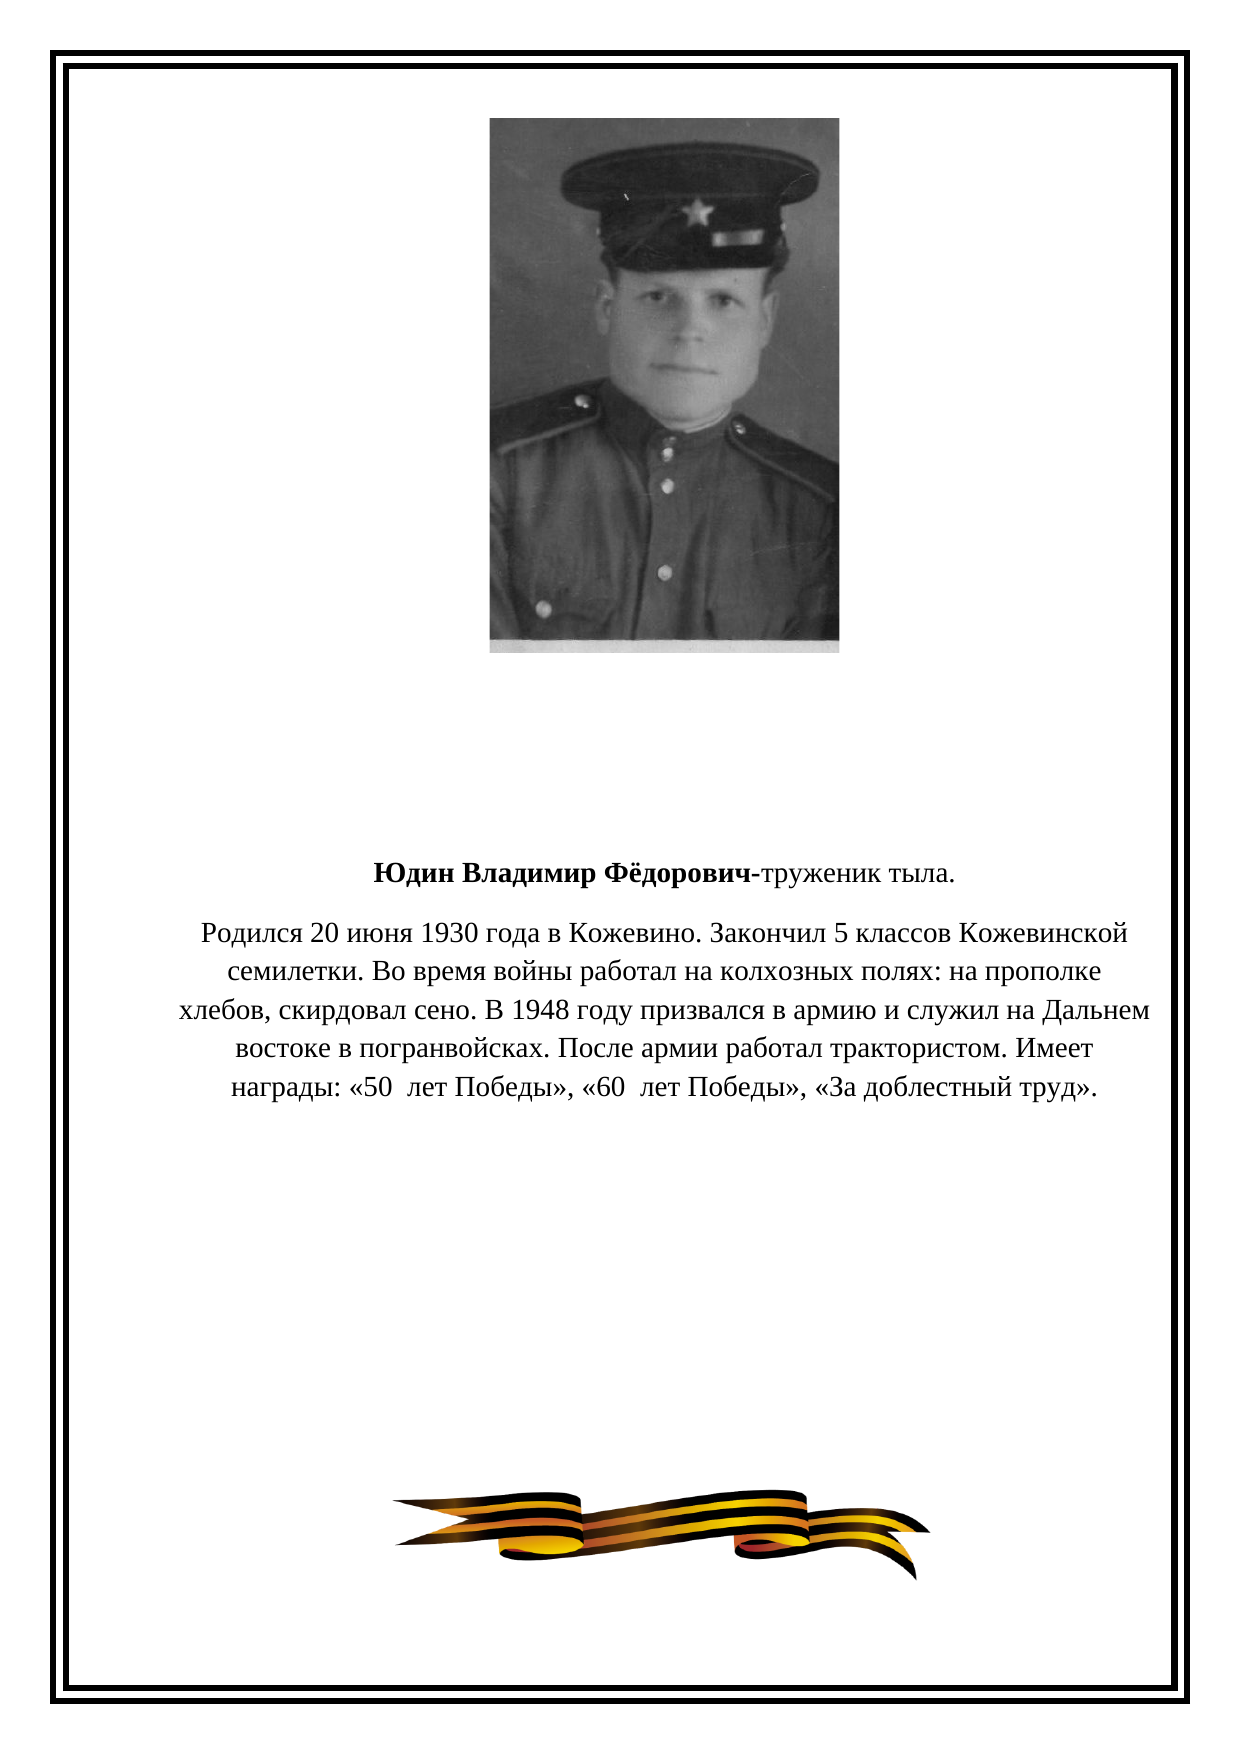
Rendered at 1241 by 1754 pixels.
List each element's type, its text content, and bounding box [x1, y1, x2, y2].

picture [489, 118, 840, 653]
text Юдин Владимир Фёдорович-труженик тыла. [177, 856, 1152, 889]
picture [383, 1484, 946, 1587]
text Родился 20 июня 1930 года в Кожевино. Закончил 5 классов Кожевинской семилетки. Во время войны работал на колхозных полях: на прополке хлебов, скирдовал сено. В 1948 году призвался в армию и служил на Дальнем востоке в погранвойсках. После армии работал трактористом. Имеет награды: «50 лет Победы», «60 лет Победы», «За доблестный труд». [177, 915, 1152, 1103]
